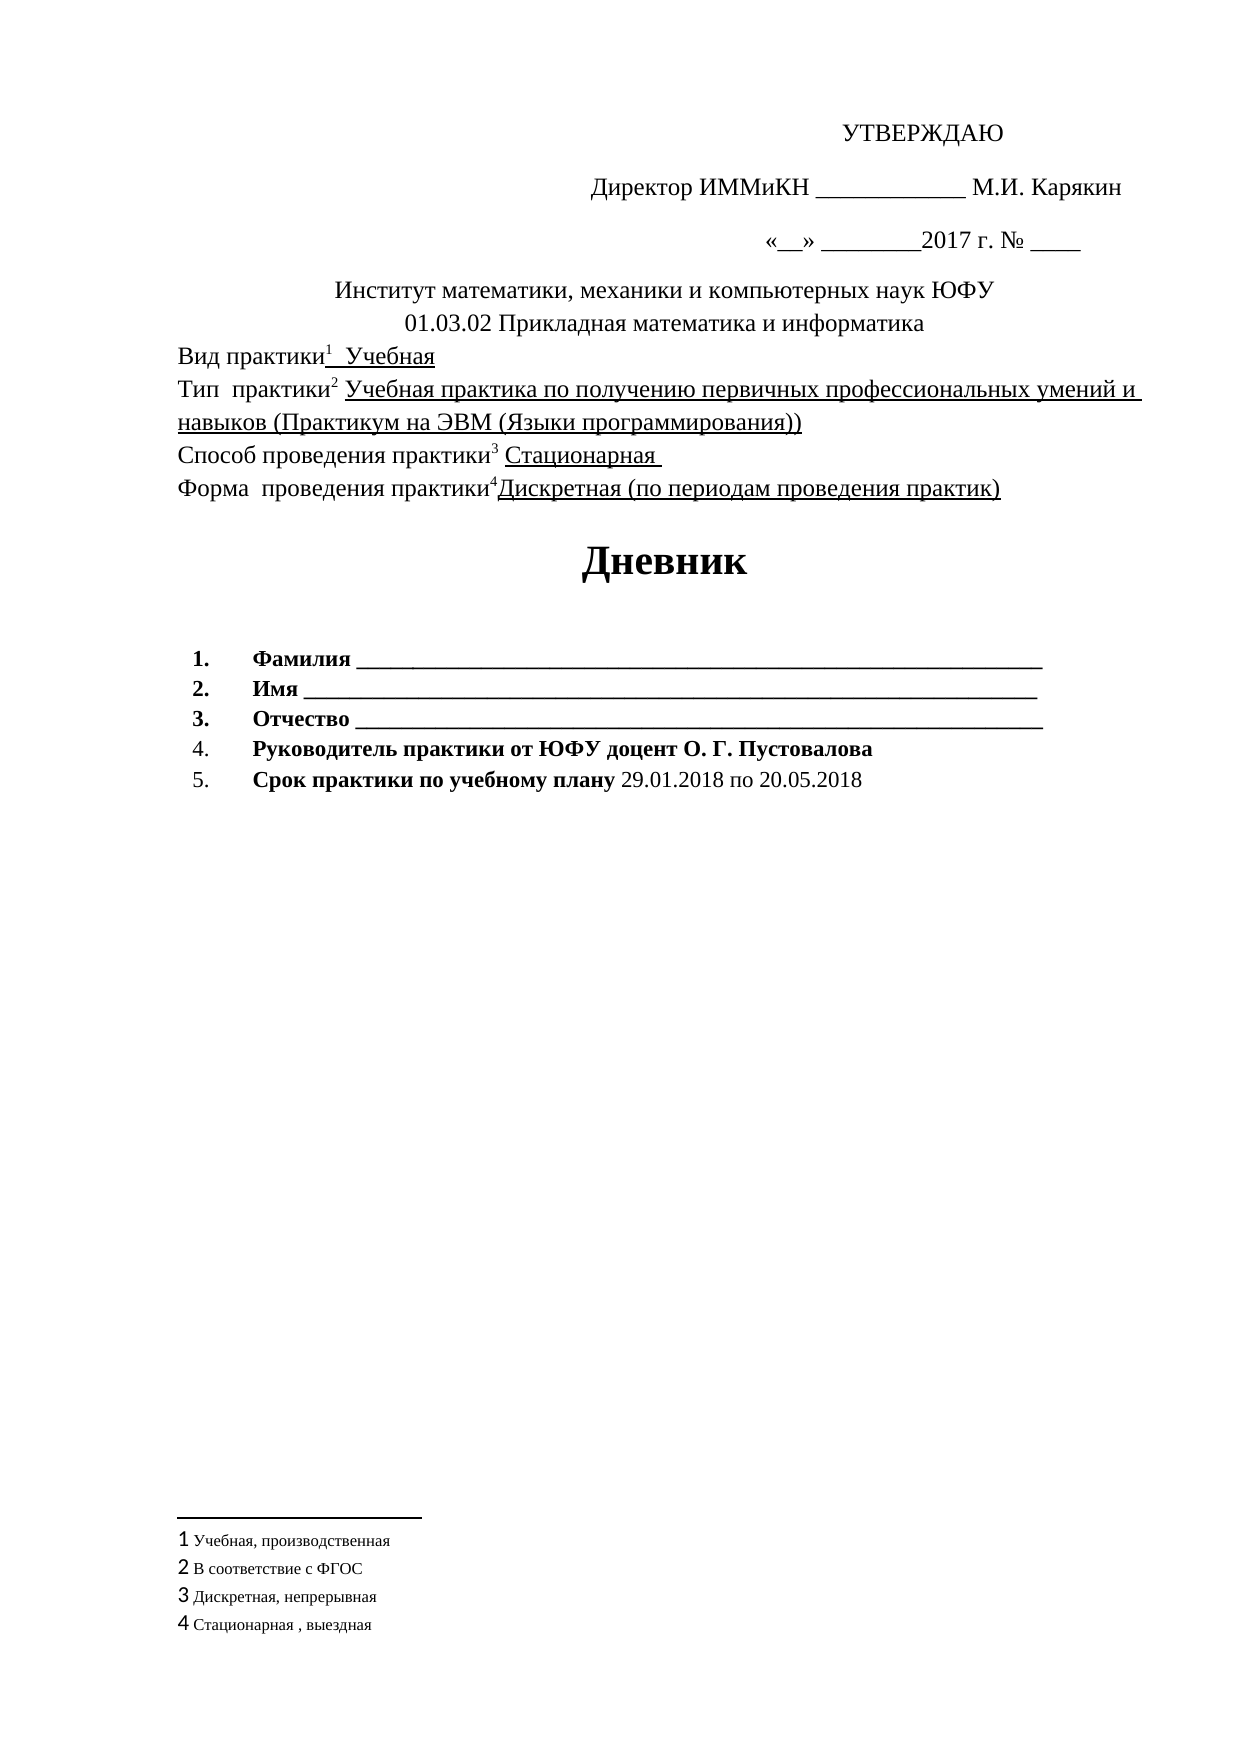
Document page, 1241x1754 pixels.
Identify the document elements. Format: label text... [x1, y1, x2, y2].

text Вид практики Учебная [177, 341, 1152, 370]
text 01.03.02 Прикладная математика и информатика [177, 308, 1152, 337]
text Тип практики Учебная практика по получению первичных профессиональных умений и навыков (Практикум на ЭВМ (Языки программирования)) [177, 374, 1152, 436]
text «__» ________2017 г. № ____ [693, 226, 1152, 254]
text Директор ИММиКН ____________ М.И. Карякин [591, 172, 1152, 201]
text Форма проведения практикиДискретная (по периодам проведения практик) [177, 473, 1152, 502]
text Институт математики, механики и компьютерных наук ЮФУ [177, 275, 1152, 304]
list Фамилия ____________________________________________________________ [177, 645, 1152, 671]
list Руководитель практики от ЮФУ доцент О. Г. Пустовалова [177, 735, 1152, 762]
text Способ проведения практики Стационарная [177, 440, 1152, 469]
list Имя ________________________________________________________________ [177, 675, 1152, 701]
text УТВЕРЖДАЮ [693, 118, 1152, 147]
text Дневник [177, 536, 1152, 583]
list Отчество ____________________________________________________________ [177, 705, 1152, 732]
list Срок практики по учебному плану 29.01.2018 по 20.05.2018 [177, 766, 1152, 792]
